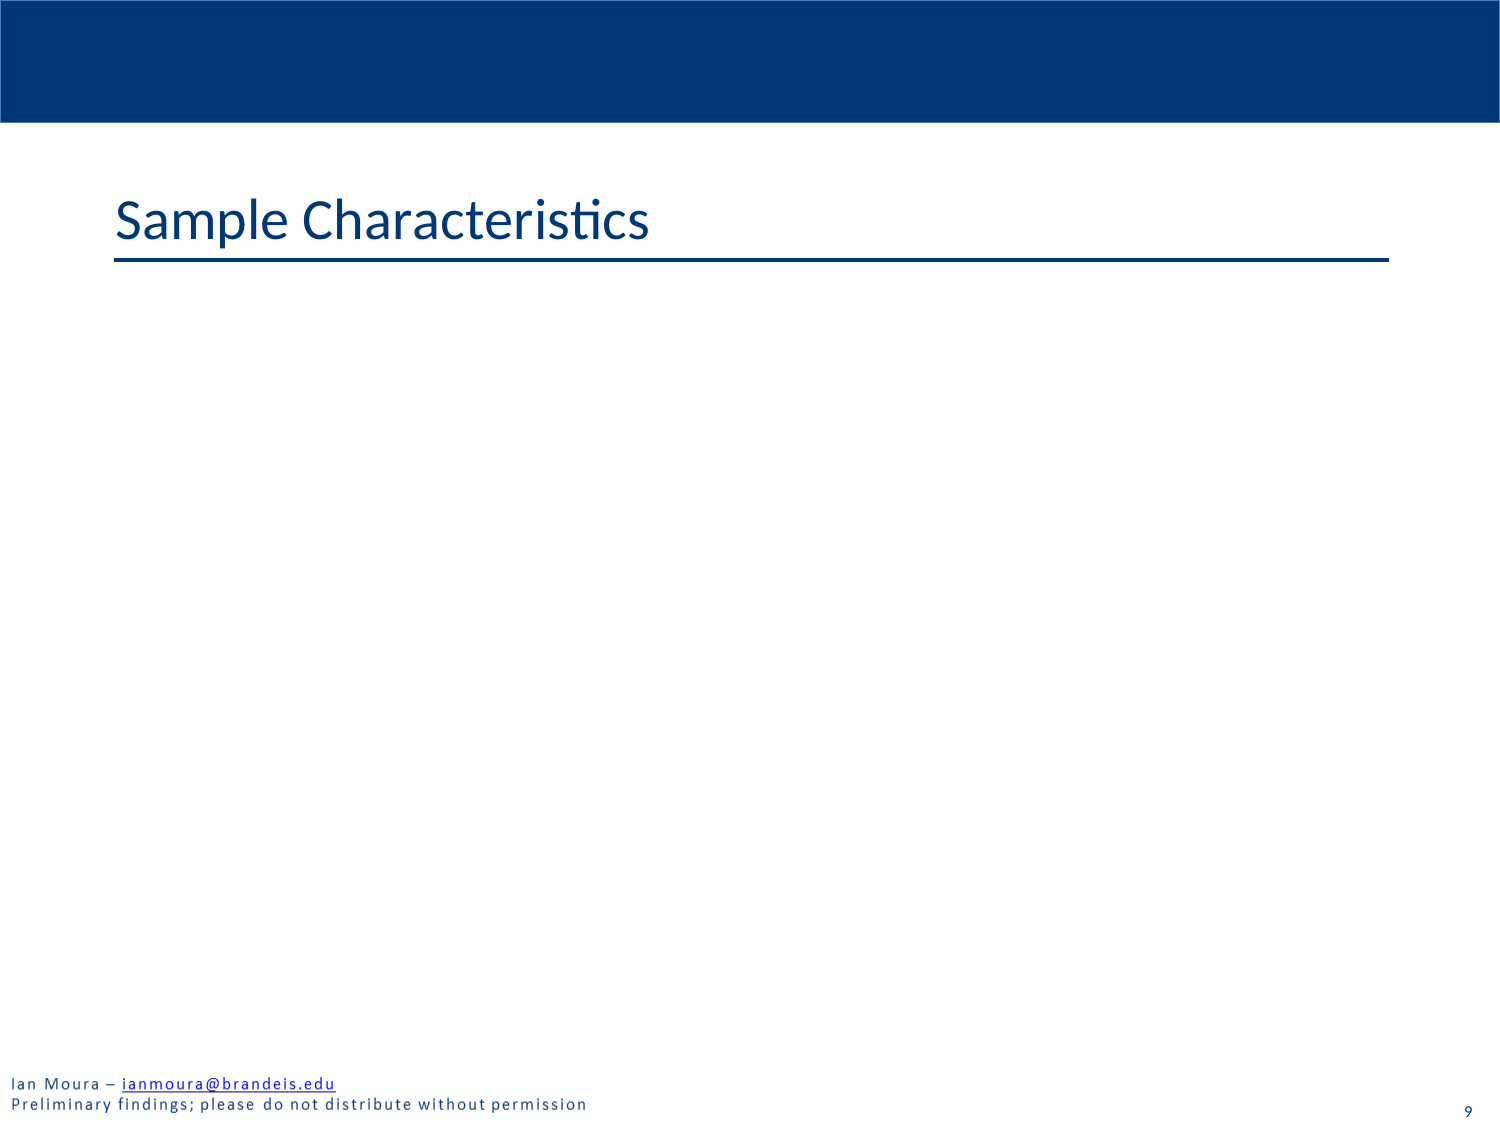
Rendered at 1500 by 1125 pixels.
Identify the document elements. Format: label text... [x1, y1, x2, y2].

subtitle Sample Characteristics [115, 183, 1443, 254]
picture [0, 1069, 609, 1125]
